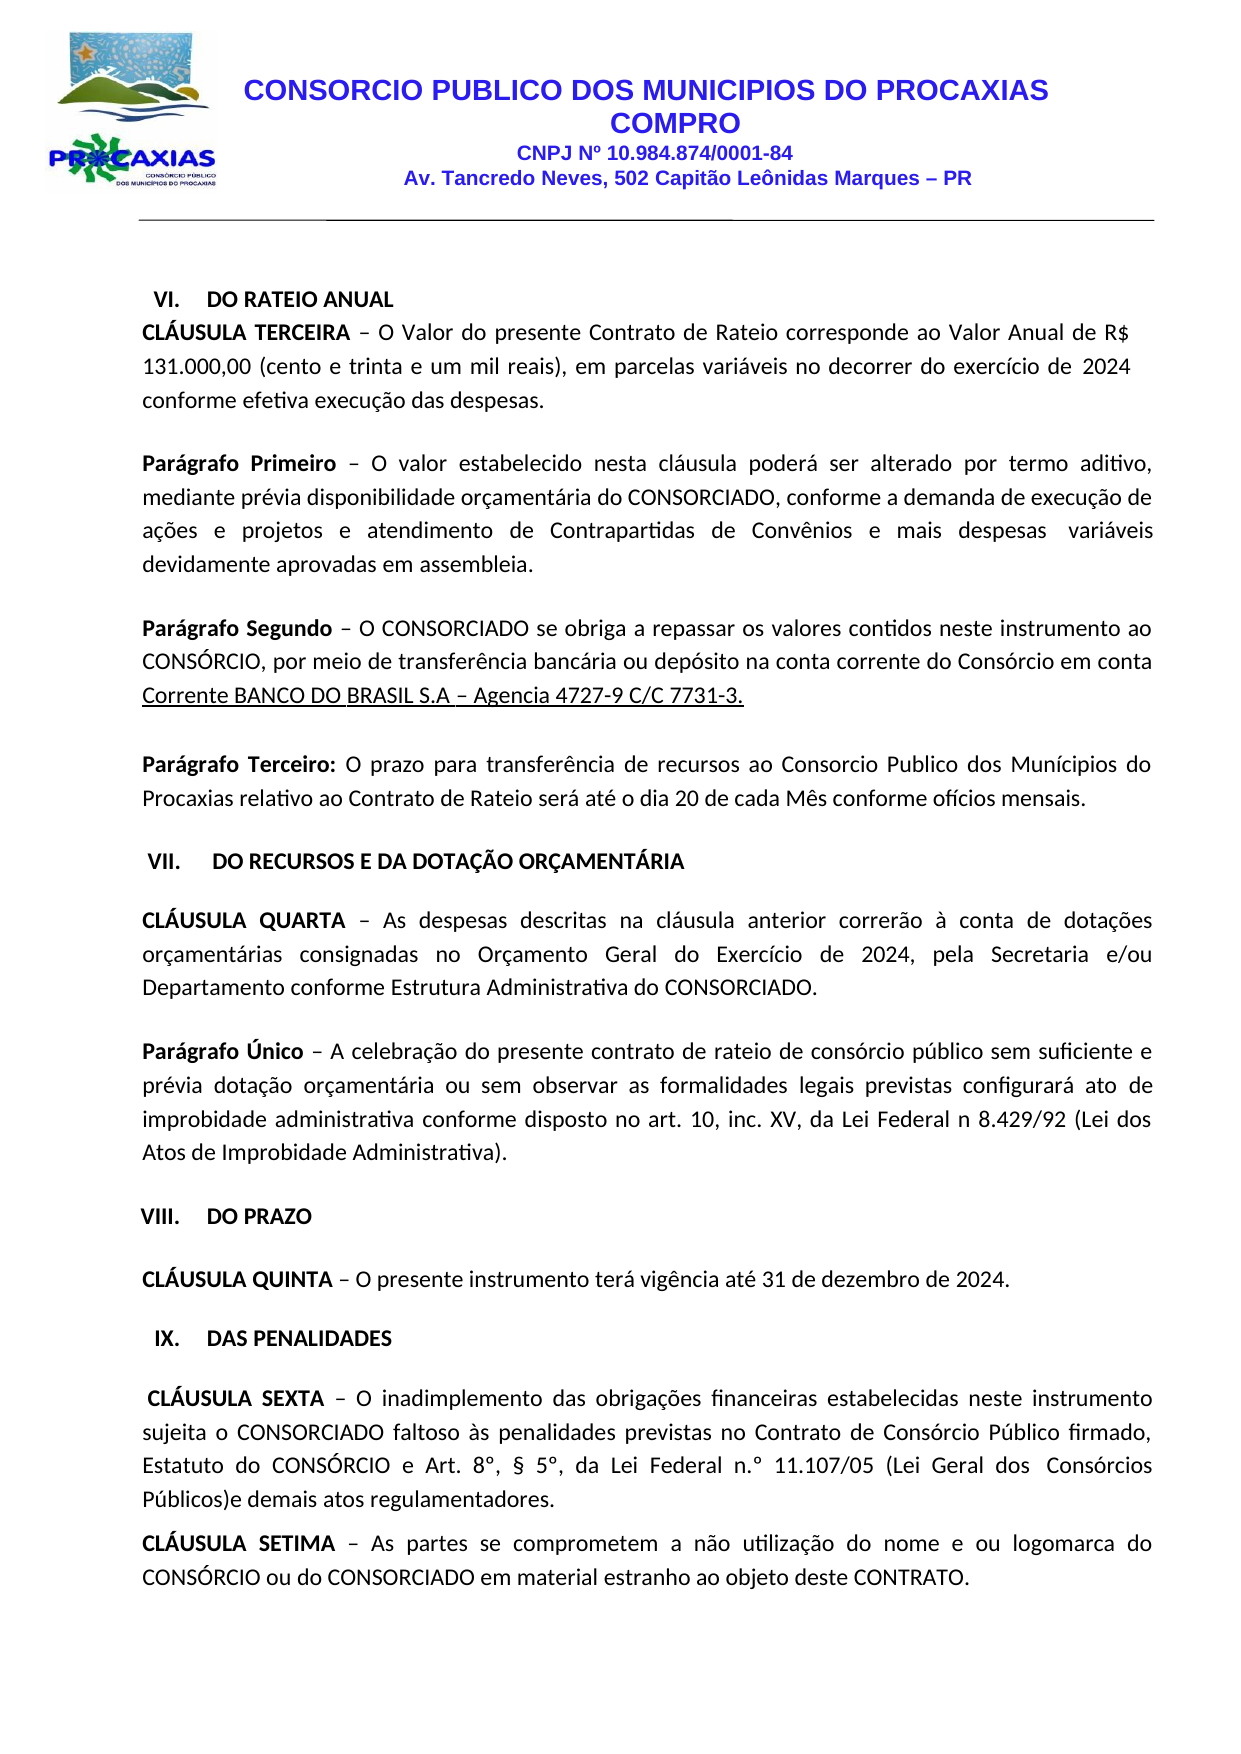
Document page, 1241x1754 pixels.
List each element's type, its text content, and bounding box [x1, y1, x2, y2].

subtitle DO PRAZO [180, 1201, 1176, 1230]
text CLÁUSULA QUINTA – O presente instrumento terá vigência até 31 de dezembro de 2024. [142, 1264, 1176, 1293]
text CLÁUSULA SEXTA – O inadimplemento das obrigações financeiras estabelecidas neste instrumento sujeita o CONSORCIADO faltoso às penalidades previstas no Contrato de Consórcio Público firmado, Estatuto do CONSÓRCIO e Art. 8º, § 5º, da Lei Federal n.º 11.107/05 (Lei Geral dos Consórcios Públicos)e demais atos regulamentadores. [142, 1383, 1154, 1513]
subtitle DO RATEIO ANUAL [180, 284, 1176, 313]
text CLÁUSULA TERCEIRA – O Valor do presente Contrato de Rateio corresponde ao Valor Anual de R$ 131.000,00 (cento e trinta e um mil reais), em parcelas variáveis no decorrer do exercício de 2024 conforme efetiva execução das despesas. [142, 317, 1131, 414]
text Parágrafo Terceiro: O prazo para transferência de recursos ao Consorcio Publico dos Munícipios do Procaxias relativo ao Contrato de Rateio será até o dia 20 de cada Mês conforme ofícios mensais. [142, 749, 1153, 812]
text CLÁUSULA SETIMA – As partes se comprometem a não utilização do nome e ou logomarca do CONSÓRCIO ou do CONSORCIADO em material estranho ao objeto deste CONTRATO. [142, 1528, 1153, 1591]
text Parágrafo Primeiro – O valor estabelecido nesta cláusula poderá ser alterado por termo aditivo, mediante prévia disponibilidade orçamentária do CONSORCIADO, conforme a demanda de execução de ações e projetos e atendimento de Contrapartidas de Convênios e mais despesas variáveis devidamente aprovadas em assembleia. [142, 448, 1153, 578]
subtitle DO RECURSOS E DA DOTAÇÃO ORÇAMENTÁRIA [180, 846, 1176, 875]
text Parágrafo Único – A celebração do presente contrato de rateio de consórcio público sem suficiente e prévia dotação orçamentária ou sem observar as formalidades legais previstas configurará ato de improbidade administrativa conforme disposto no art. 10, inc. XV, da Lei Federal n 8.429/92 (Lei dos Atos de Improbidade Administrativa). [142, 1036, 1153, 1167]
text CLÁUSULA QUARTA – As despesas descritas na cláusula anterior correrão à conta de dotações orçamentárias consignadas no Orçamento Geral do Exercício de 2024, pela Secretaria e/ou Departamento conforme Estrutura Administrativa do CONSORCIADO. [142, 905, 1153, 1002]
text Parágrafo Segundo – O CONSORCIADO se obriga a repassar os valores contidos neste instrumento ao CONSÓRCIO, por meio de transferência bancária ou depósito na conta corrente do Consórcio em conta Corrente BANCO DO BRASIL S.A – Agencia 4727-9 C/C 7731-3. [142, 613, 1154, 709]
picture [45, 31, 218, 193]
subtitle DAS PENALIDADES [180, 1323, 1176, 1353]
